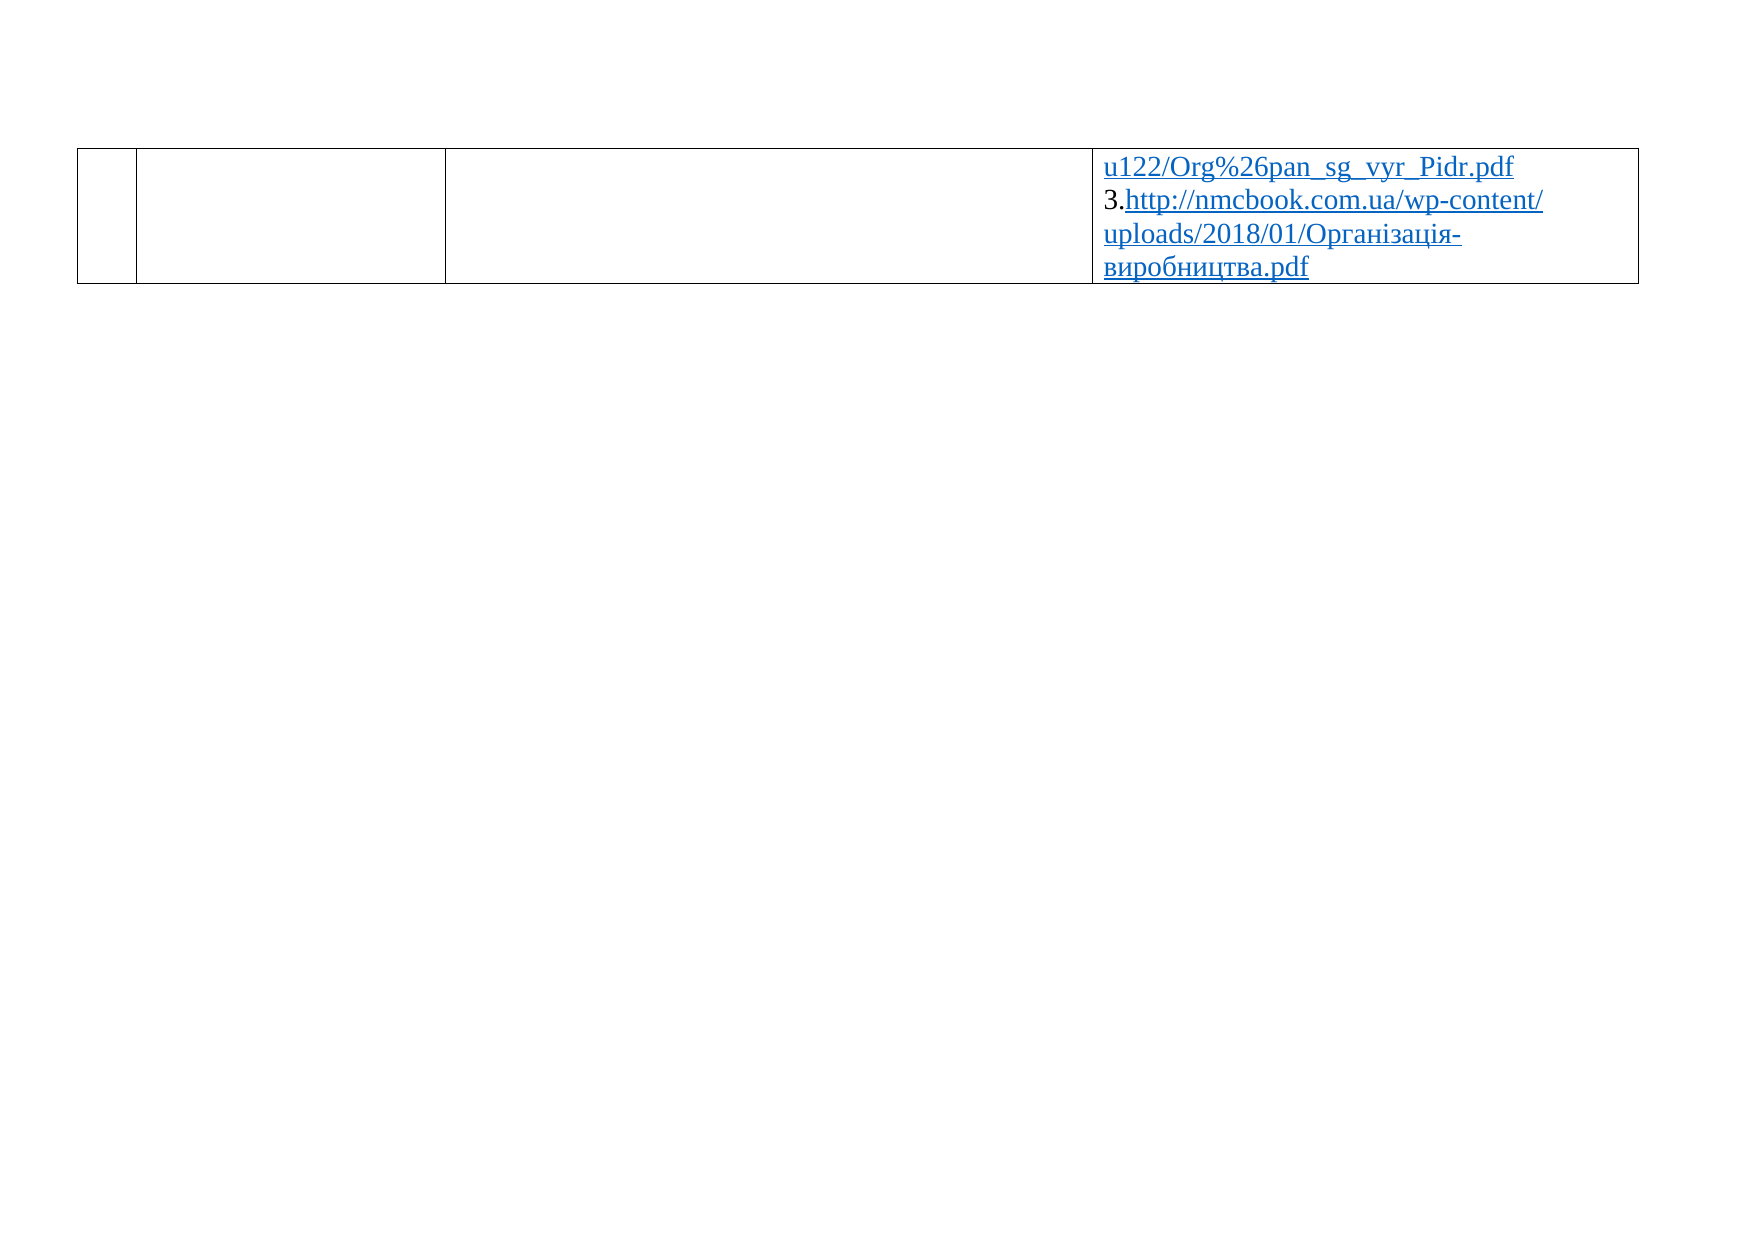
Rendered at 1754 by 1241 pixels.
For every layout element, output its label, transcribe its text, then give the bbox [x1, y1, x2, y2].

table_cell 5 [78, 149, 136, 283]
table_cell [137, 149, 445, 283]
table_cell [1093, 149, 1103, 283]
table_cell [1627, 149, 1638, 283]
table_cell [446, 149, 1092, 283]
